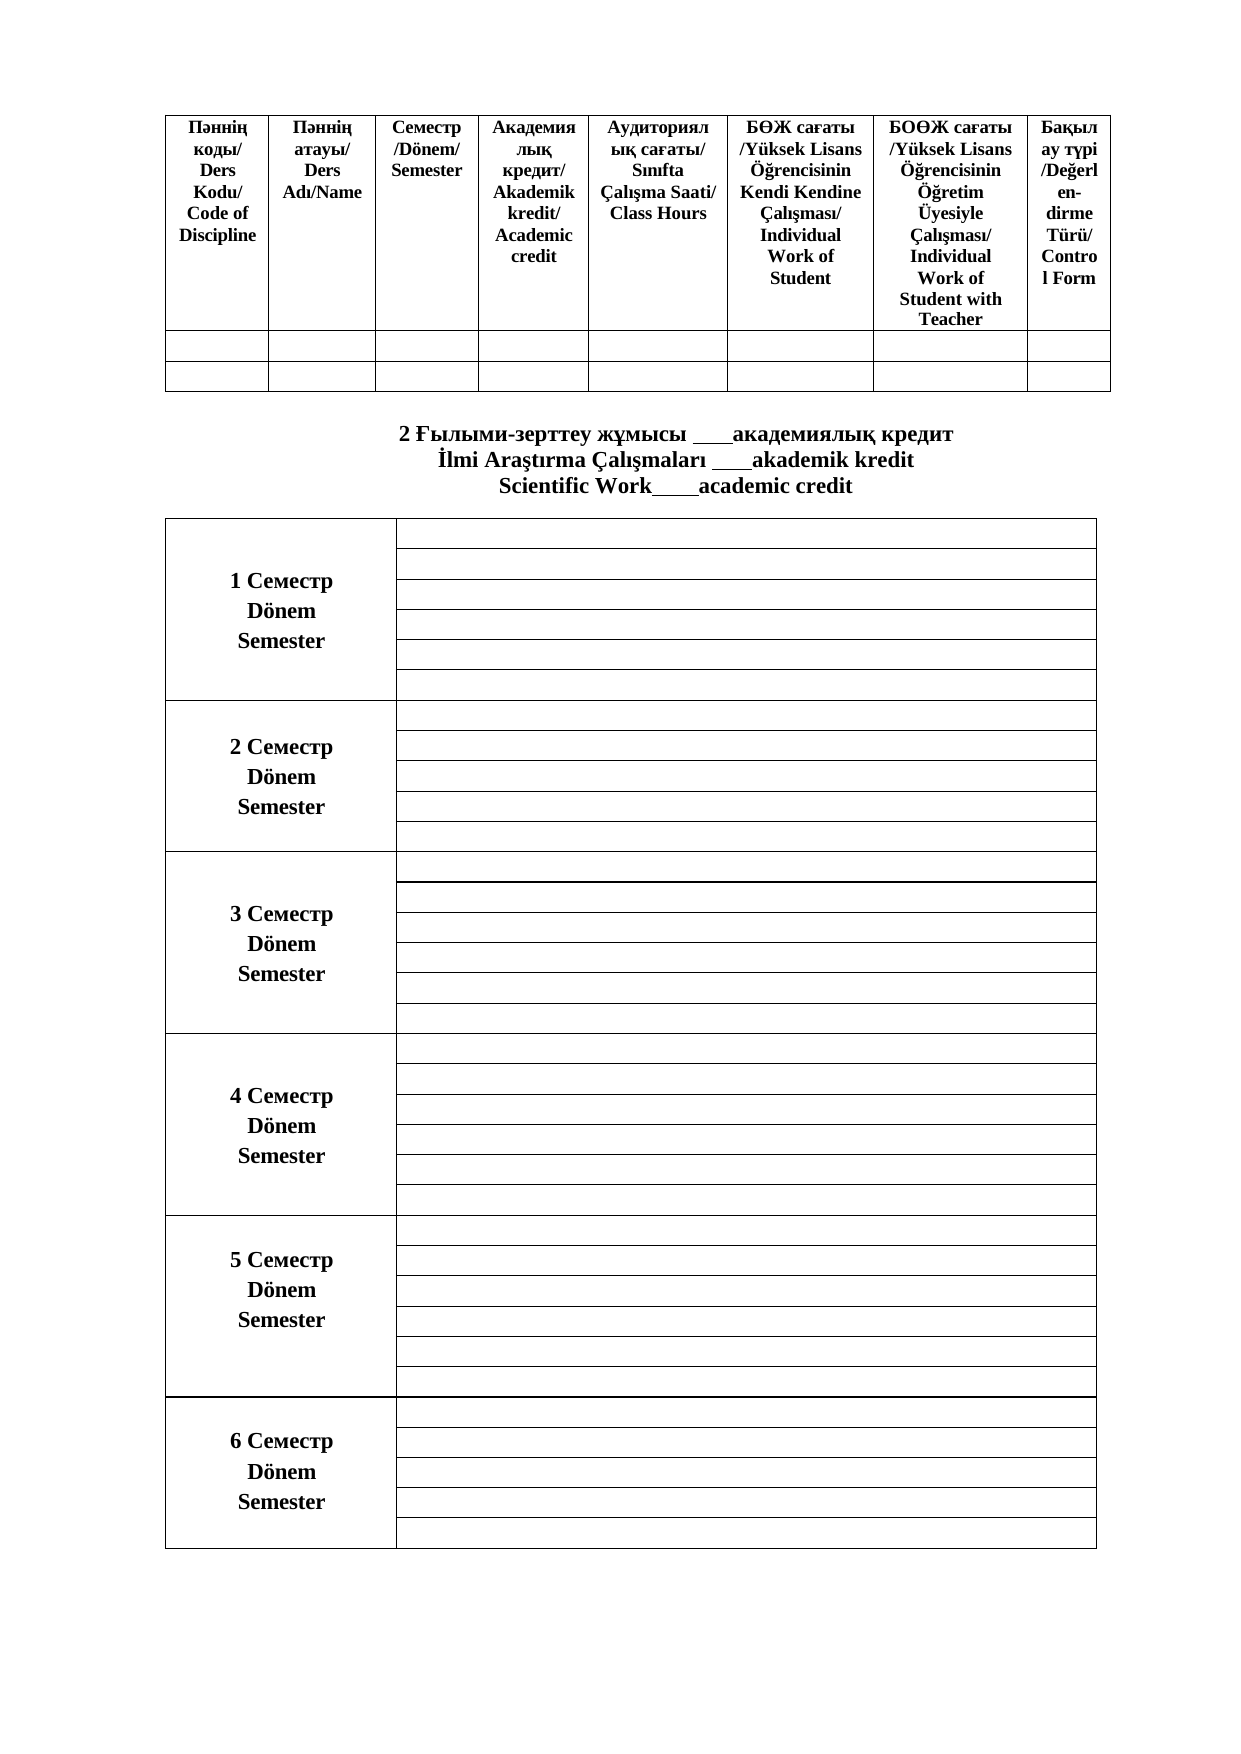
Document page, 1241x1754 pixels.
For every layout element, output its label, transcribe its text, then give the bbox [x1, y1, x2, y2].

table_cell 3 Семестр Dönem Semester [166, 852, 396, 1033]
table_cell [376, 362, 478, 391]
table_cell [397, 943, 1096, 972]
table_cell 4 Семестр Dönem Semester [166, 1034, 396, 1214]
table_cell [376, 331, 478, 361]
table_header БӨЖ сағаты /Yüksek Lisans Öğrencisinin Kendi Kendine Çalışması/ Individual Work of Student [728, 116, 873, 330]
table_cell [397, 1276, 1096, 1306]
table_cell [874, 362, 1027, 391]
table_cell [728, 362, 873, 391]
table_cell [397, 1125, 1096, 1154]
table_cell 6 Семестр Dönem Semester [166, 1398, 396, 1548]
table_cell [397, 852, 1096, 881]
table_header [397, 519, 1096, 548]
table_cell [589, 331, 727, 361]
table_cell [728, 331, 873, 361]
table_header БОӨЖ сағаты /Yüksek Lisans Öğrencisinin Öğretim Üyesiyle Çalışması/ Individual Work of Student with Teacher [874, 116, 1027, 330]
table_cell [269, 331, 375, 361]
table_cell [397, 580, 1096, 609]
table_cell 2 Семестр Dönem Semester [166, 701, 396, 851]
table_cell [397, 670, 1096, 700]
table_header 1 Семестр Dönem Semester [166, 519, 396, 700]
table_cell [397, 1398, 1096, 1427]
table_cell [874, 331, 1027, 361]
table_cell [397, 1185, 1096, 1214]
list Ғылыми-зерттеу жұмысы академиялық кредит İlmi Araştırma Çalışmaları akademik kredit Scientific Work academic credit [398, 419, 954, 499]
table_cell [1028, 331, 1110, 361]
table_cell [397, 1246, 1096, 1275]
table_cell [166, 362, 268, 391]
table_cell [397, 1337, 1096, 1366]
table_header Пәннің атауы/ Ders Adı/Name [269, 116, 375, 330]
table_header Академия лық кредит/ Аkademik kredit/ Аcademic credit [479, 116, 588, 330]
table_cell [397, 913, 1096, 942]
table_cell [397, 792, 1096, 821]
table_cell [397, 822, 1096, 851]
table_cell [397, 549, 1096, 578]
table_cell [397, 610, 1096, 639]
table_cell [397, 1155, 1096, 1184]
table_cell [589, 362, 727, 391]
table_cell [397, 1428, 1096, 1457]
table_cell [166, 331, 268, 361]
table_cell [397, 761, 1096, 791]
table_cell [397, 1488, 1096, 1517]
table_cell [397, 701, 1096, 730]
table_cell [397, 1367, 1096, 1396]
table_cell 5 Семестр Dönem Semester [166, 1216, 396, 1396]
table_cell [397, 1307, 1096, 1336]
table_header Бақыл ау түрі /Değerl en- dirme Türü/ Contro l Form [1028, 116, 1110, 330]
table_cell [397, 1216, 1096, 1245]
table_cell [397, 1518, 1096, 1548]
table_header Аудиториял ық сағаты/ Sınıfta Çalışma Saati/ Class Hours [589, 116, 727, 330]
table_cell [397, 1458, 1096, 1487]
table_cell [1028, 362, 1110, 391]
table_cell [479, 362, 588, 391]
table_cell [397, 973, 1096, 1003]
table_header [166, 116, 268, 330]
table_cell [269, 362, 375, 391]
table_cell [397, 1095, 1096, 1124]
table_cell [397, 1004, 1096, 1033]
table_cell [397, 640, 1096, 669]
table_cell [397, 1034, 1096, 1063]
table_cell [397, 731, 1096, 760]
table_cell [397, 1064, 1096, 1093]
table_header Семестр /Dönem/ Semester [376, 116, 478, 330]
table_cell [397, 883, 1096, 912]
table_cell [479, 331, 588, 361]
